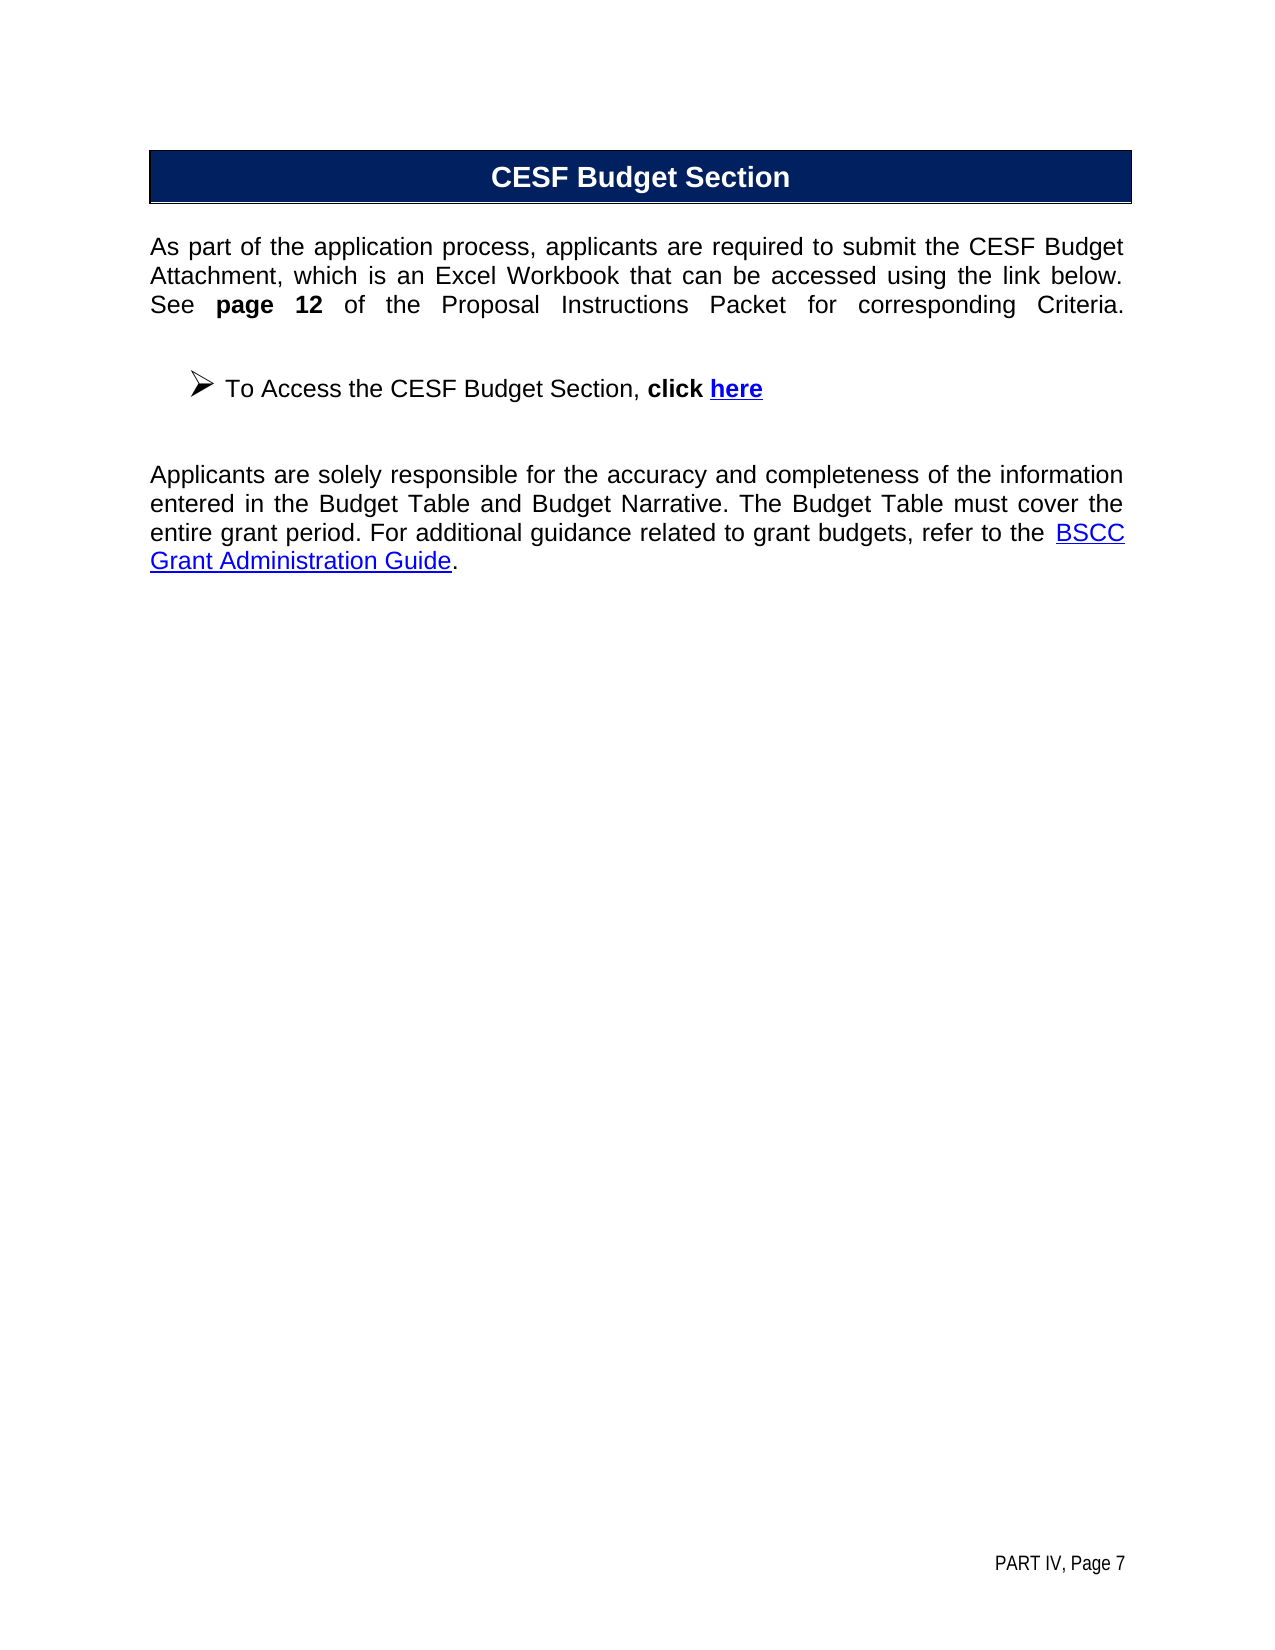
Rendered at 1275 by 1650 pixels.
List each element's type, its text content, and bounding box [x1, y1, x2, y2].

list To Access the CESF Budget Section, click here [187, 371, 1125, 405]
text As part of the application process, applicants are required to submit the CESF Budget Attachment, which is an Excel Workbook that can be accessed using the link below. See page 12 of the Proposal Instructions Packet for corresponding Criteria. [150, 232, 1125, 342]
text Applicants are solely responsible for the accuracy and completeness of the information entered in the Budget Table and Budget Narrative. The Budget Table must cover the entire grant period. For additional guidance related to grant budgets, refer to the BSCC Grant Administration Guide. [150, 460, 1125, 575]
table_header CESF Budget Section [151, 151, 1131, 202]
